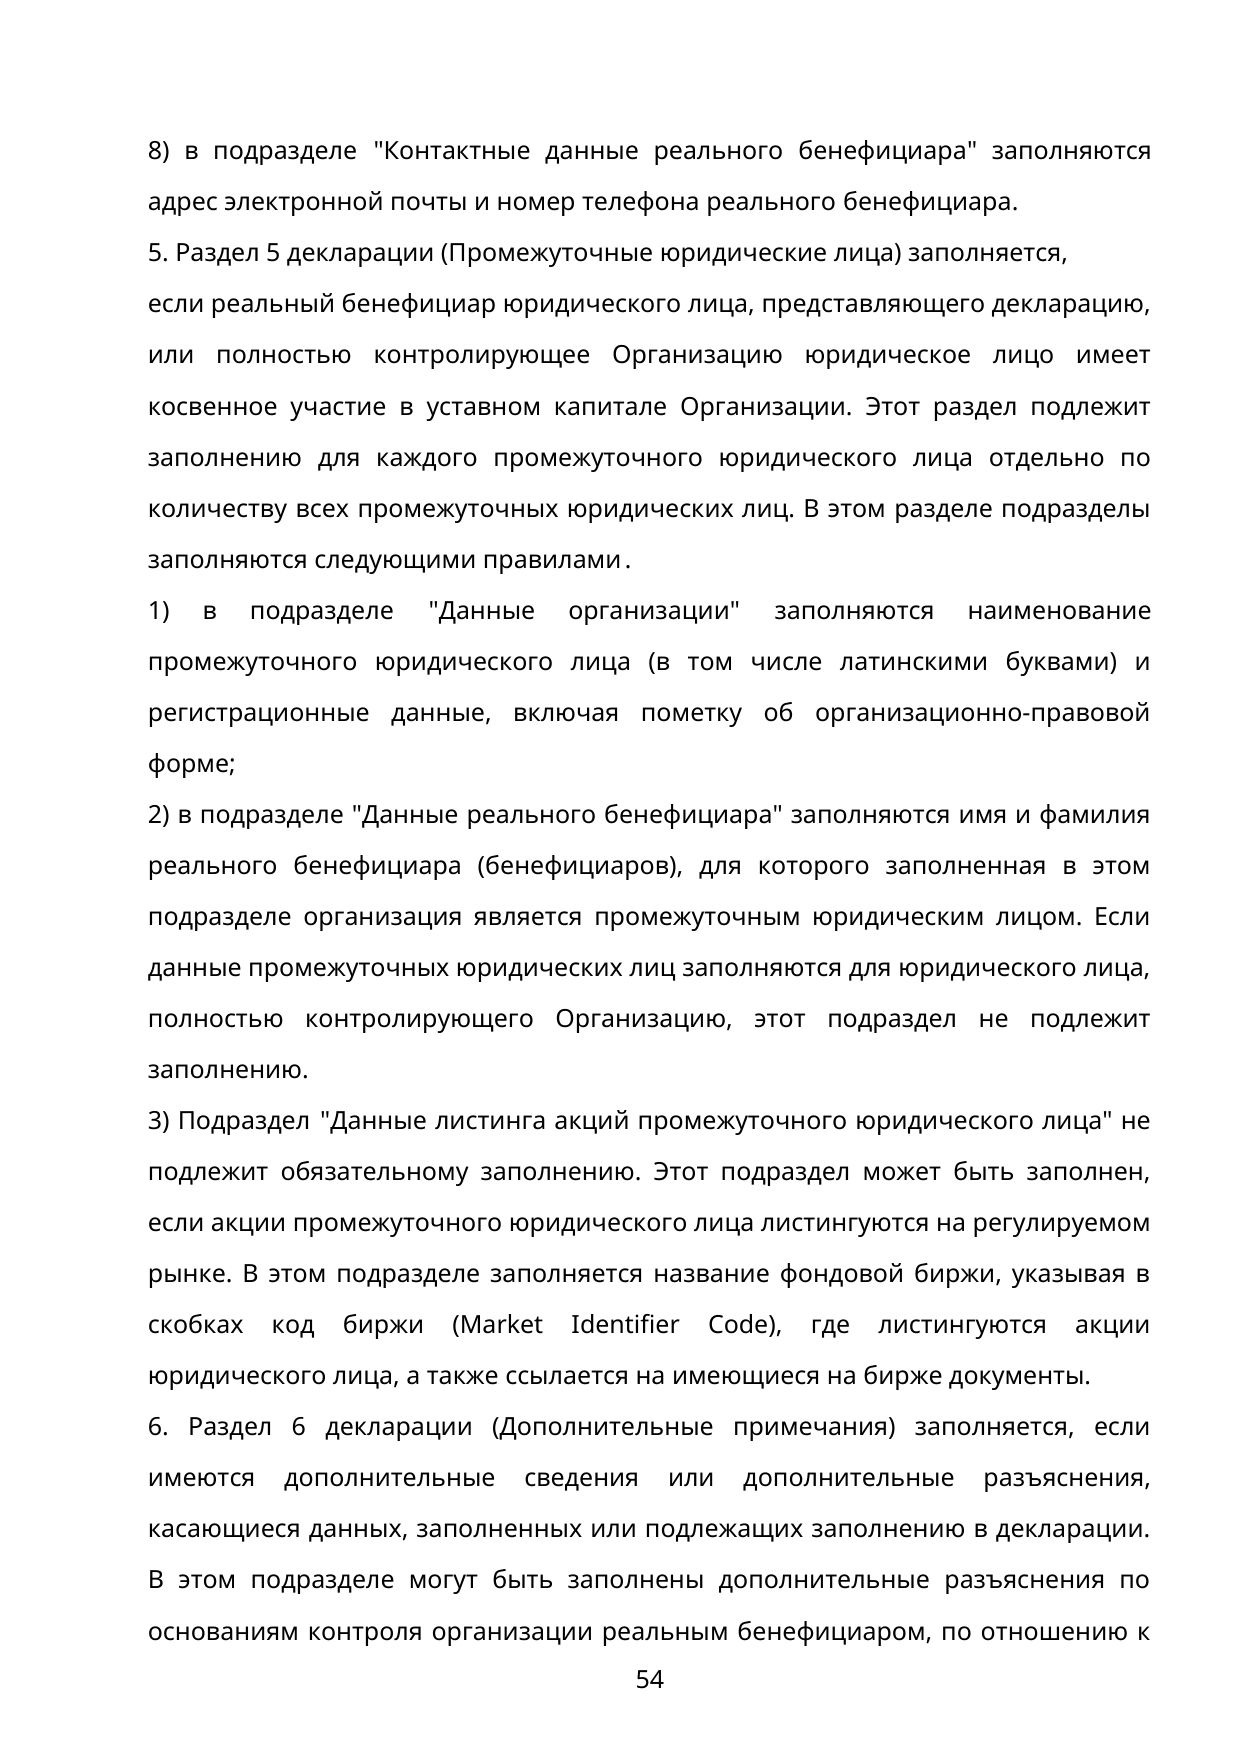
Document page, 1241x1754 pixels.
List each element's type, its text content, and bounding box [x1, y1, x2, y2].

text 3) Подраздел "Данные листинга акций промежуточного юридического лица" не подлежит обязательному заполнению. Этот подраздел может быть заполнен, если акции промежуточного юридического лица листингуются на регулируемом рынке. В этом подразделе заполняется название фондовой биржи, указывая в скобках код биржи (Market Identifier Code), где листингуются акции юридического лица, а также ссылается на имеющиеся на бирже документы. [148, 1103, 1152, 1392]
text 2) в подразделе "Данные реального бенефициара" заполняются имя и фамилия реального бенефициара (бенефициаров), для которого заполненная в этом подразделе организация является промежуточным юридическим лицом. Если данные промежуточных юридических лиц заполняются для юридического лица, полностью контролирующего Организацию, этот подраздел не подлежит заполнению. [148, 796, 1152, 1086]
text 1) в подразделе "Данные организации" заполняются наименование промежуточного юридического лица (в том числе латинскими буквами) и регистрационные данные, включая пометку об организационно-правовой форме; [148, 592, 1152, 779]
text 5. Раздел 5 декларации (Промежуточные юридические лица) заполняется, [148, 235, 1152, 269]
text если реальный бенефициар юридического лица, представляющего декларацию, или полностью контролирующее Организацию юридическое лицо имеет косвенное участие в уставном капитале Организации. Этот раздел подлежит заполнению для каждого промежуточного юридического лица отдельно по количеству всех промежуточных юридических лиц. В этом разделе подразделы заполняются следующими правилами․ [148, 286, 1152, 575]
text 8) в подразделе "Контактные данные реального бенефициара" заполняются адрес электронной почты и номер телефона реального бенефициара. [148, 133, 1152, 218]
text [148, 1409, 1152, 1647]
